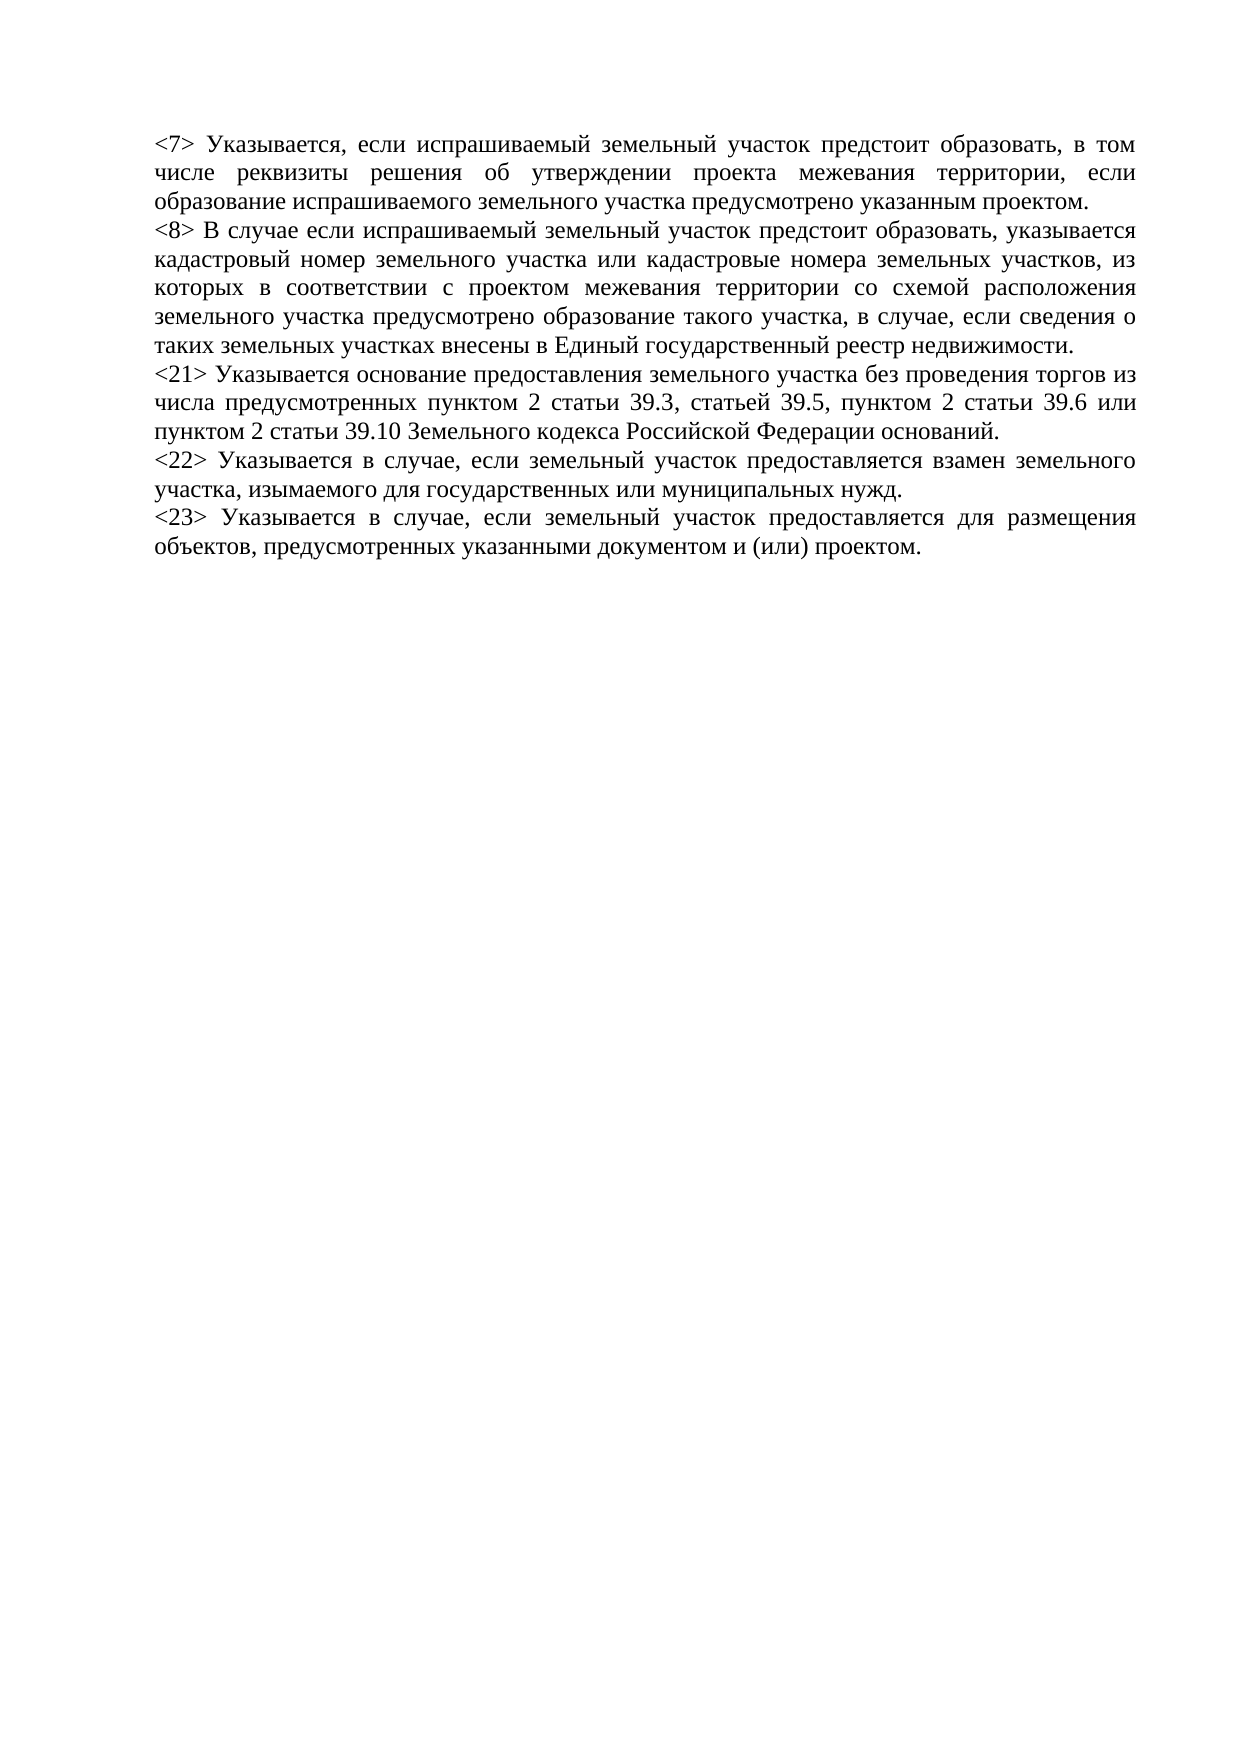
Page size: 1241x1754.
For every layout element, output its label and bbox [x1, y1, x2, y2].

table_cell [148, 118, 1143, 571]
